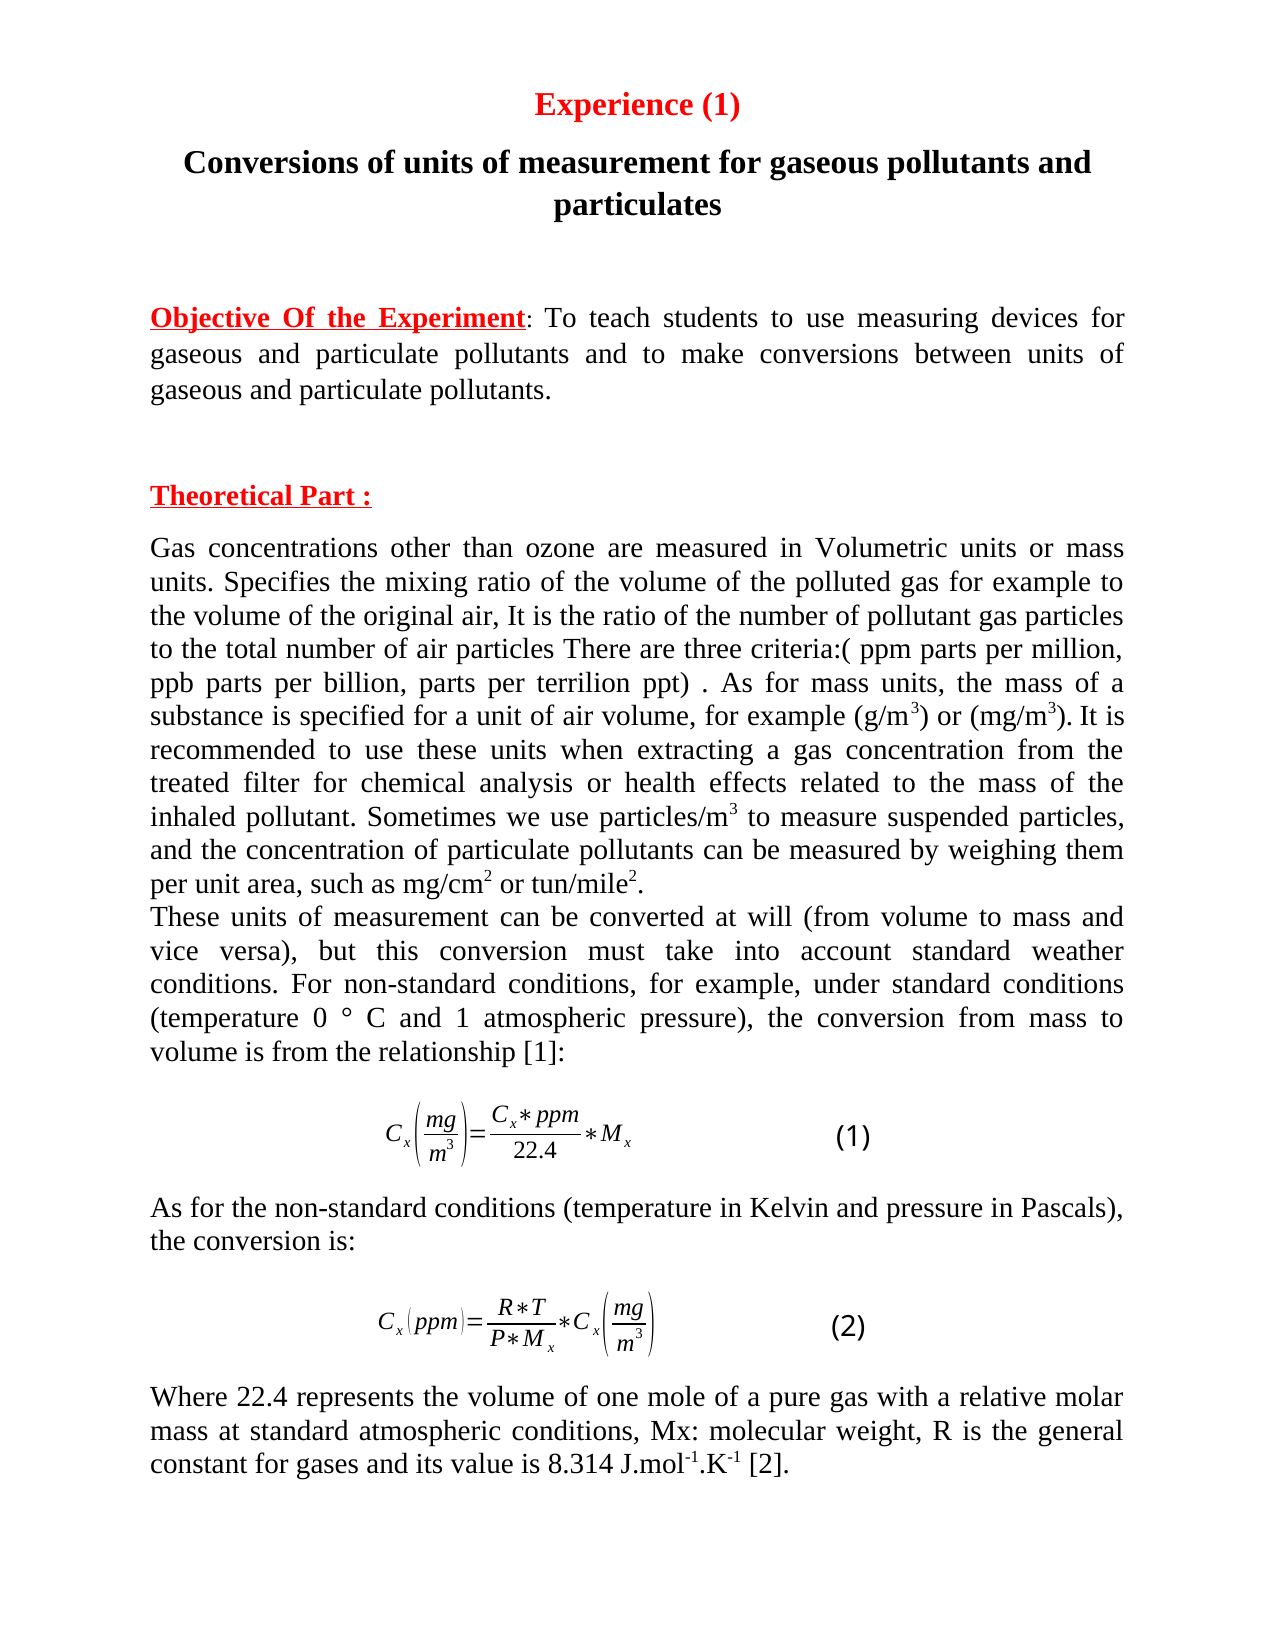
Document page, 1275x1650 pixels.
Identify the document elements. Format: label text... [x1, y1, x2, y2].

text Theoretical Part : [150, 478, 1125, 511]
text As for the non-standard conditions (temperature in Kelvin and pressure in Pascals), the conversion is: [150, 1190, 1125, 1257]
text Where 22.4 represents the volume of one mole of a pure gas with a relative molar mass at standard atmospheric conditions, Mx: molecular weight, R is the general constant for gases and its value is 8.314 J.mol-1.K-1 [2]. [150, 1379, 1125, 1480]
text (1) [150, 1101, 1125, 1170]
text Experience (1) [150, 84, 1125, 123]
text These units of measurement can be converted at will (from volume to mass and vice versa), but this conversion must take into account standard weather conditions. For non-standard conditions, for example, under standard conditions (temperature 0 ° C and 1 atmospheric pressure), the conversion from mass to volume is from the relationship [1]: [150, 899, 1125, 1067]
text Objective Of the Experiment: To teach students to use measuring devices for gaseous and particulate pollutants and to make conversions between units of gaseous and particulate pollutants. [150, 300, 1125, 406]
text (2) [150, 1291, 1125, 1359]
text Gas concentrations other than ozone are measured in Volumetric units or mass units. Specifies the mixing ratio of the volume of the polluted gas for example to the volume of the original air, It is the ratio of the number of pollutant gas particles to the total number of air particles There are three criteria:( ppm parts per million, ppb parts per billion, parts per terrilion ppt) . As for mass units, the mass of a substance is specified for a unit of air volume, for example (g/m3) or (mg/m3). It is recommended to use these units when extracting a gas concentration from the treated filter for chemical analysis or health effects related to the mass of the inhaled pollutant. Sometimes we use particles/m3 to measure suspended particles, and the concentration of particulate pollutants can be measured by weighing them per unit area, such as mg/cm2 or tun/mile2. [150, 531, 1125, 899]
text Conversions of units of measurement for gaseous pollutants and particulates [150, 142, 1125, 222]
